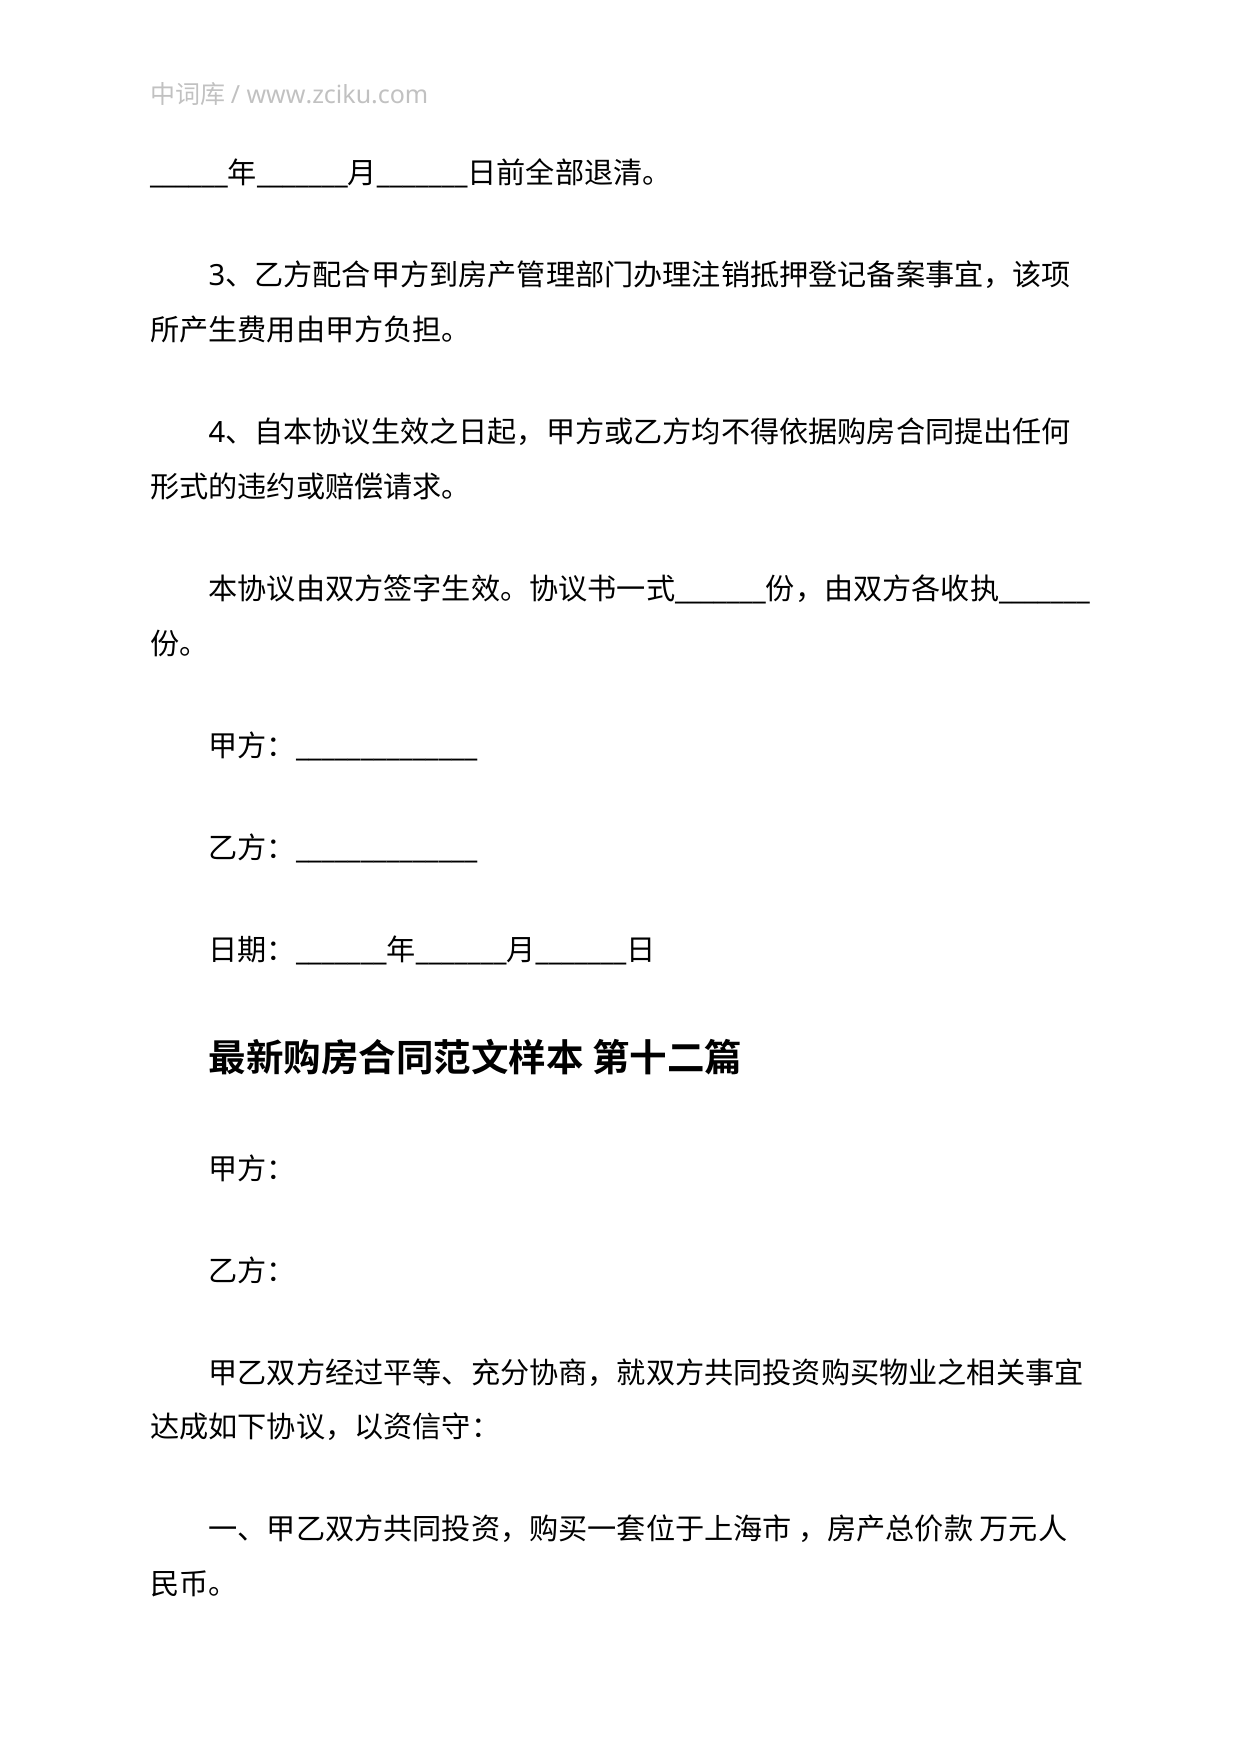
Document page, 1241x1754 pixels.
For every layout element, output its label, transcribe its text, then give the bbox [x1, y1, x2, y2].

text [150, 150, 1090, 192]
text 甲方：______________ [150, 722, 1090, 765]
text 甲乙双方经过平等、充分协商，就双方共同投资购买物业之相关事宜达成如下协议，以资信守： [150, 1349, 1090, 1446]
text 本协议由双方签字生效。协议书一式_______份，由双方各收执_______份。 [150, 566, 1090, 663]
text 乙方： [150, 1247, 1090, 1290]
text 乙方：______________ [150, 824, 1090, 867]
text 一、甲乙双方共同投资，购买一套位于上海市 ，房产总价款 万元人民币。 [150, 1506, 1090, 1603]
text 4、自本协议生效之日起，甲方或乙方均不得依据购房合同提出任何形式的违约或赔偿请求。 [150, 409, 1090, 506]
text 日期：_______年_______月_______日 [150, 926, 1090, 969]
text 最新购房合同范文样本 第十二篇 [150, 1028, 1090, 1082]
text 甲方： [150, 1146, 1090, 1188]
text 3、乙方配合甲方到房产管理部门办理注销抵押登记备案事宜，该项所产生费用由甲方负担。 [150, 252, 1090, 349]
